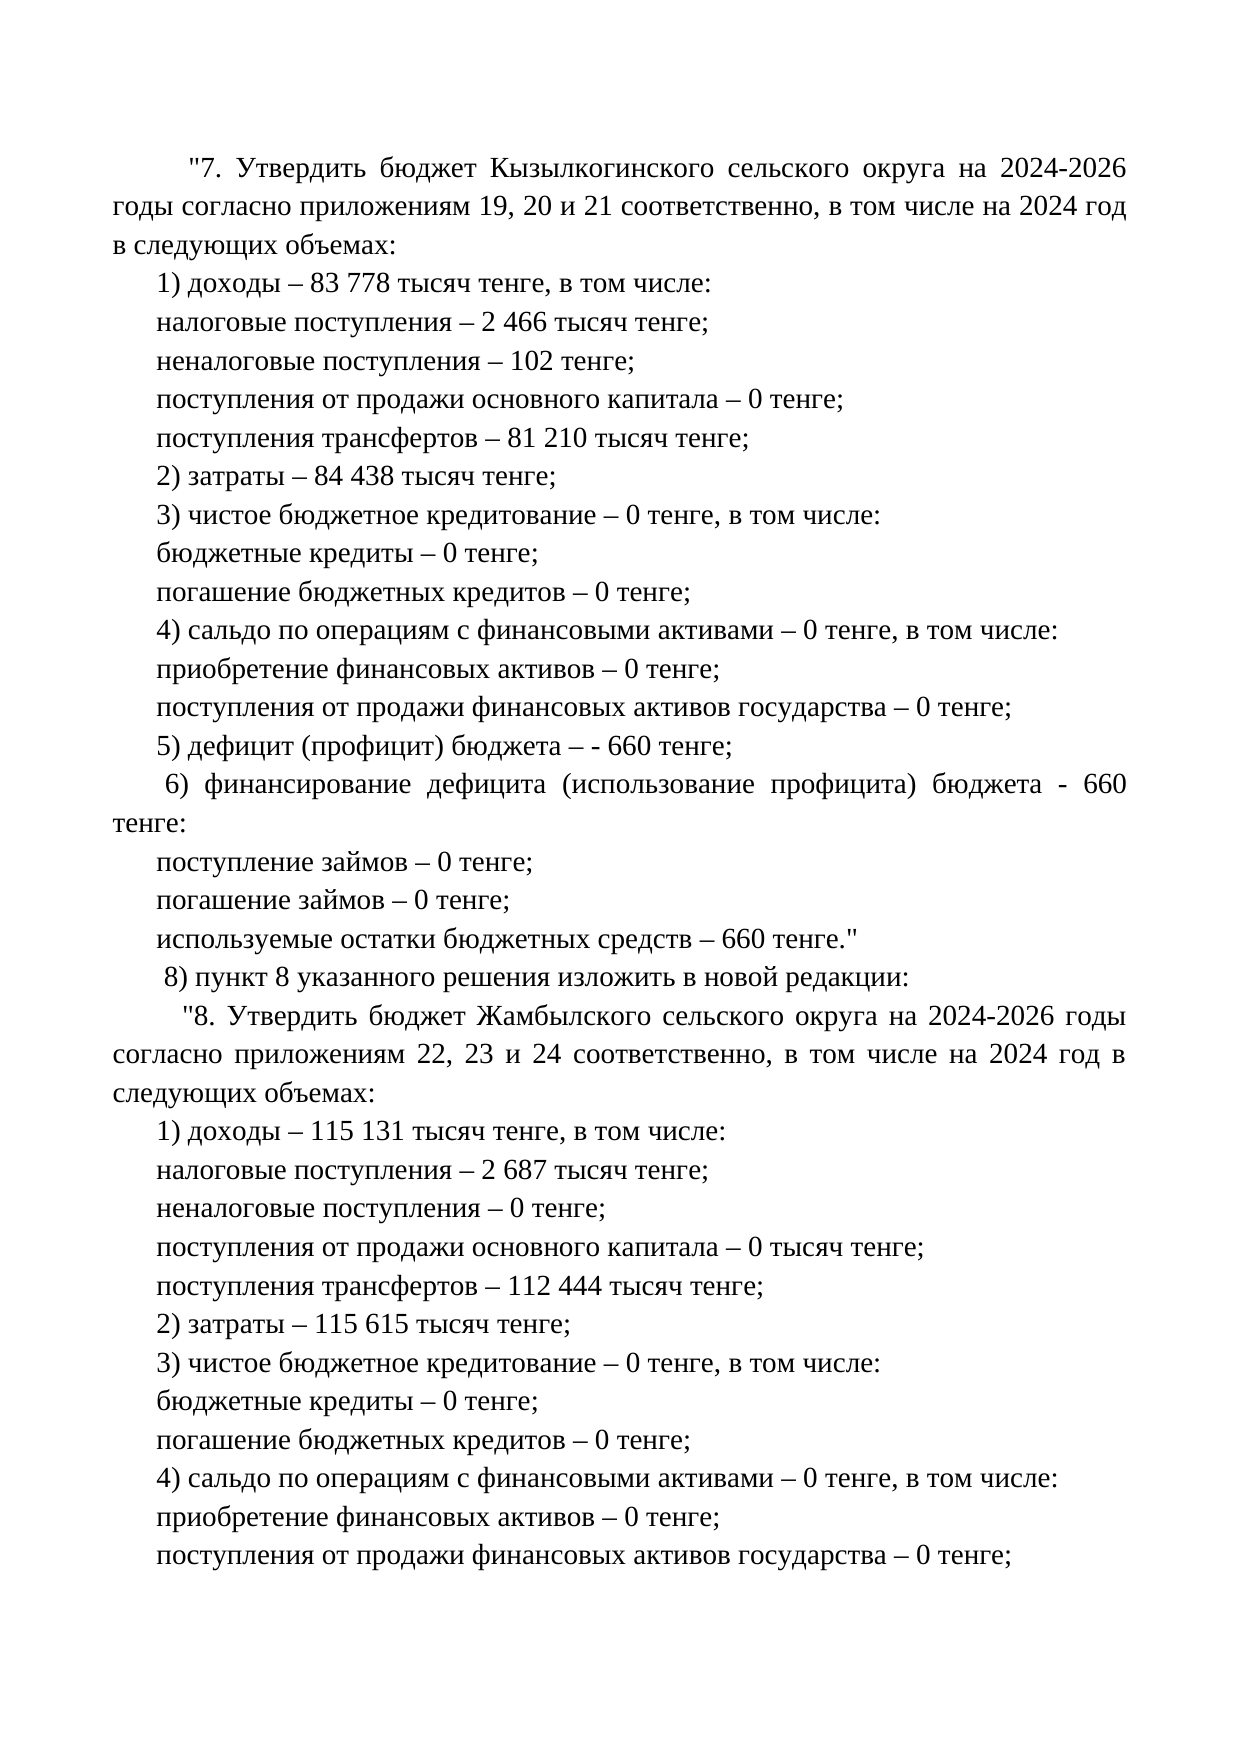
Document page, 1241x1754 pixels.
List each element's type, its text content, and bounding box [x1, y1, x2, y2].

text 6) финансирование дефицита (использование профицита) бюджета - 660 тенге: [112, 767, 1128, 839]
text 4) сальдо по операциям с финансовыми активами – 0 тенге, в том числе: [112, 1460, 1128, 1494]
text 3) чистое бюджетное кредитование – 0 тенге, в том числе: [112, 1345, 1128, 1378]
text поступления от продажи финансовых активов государства – 0 тенге; [112, 689, 1128, 723]
text неналоговые поступления – 0 тенге; [112, 1191, 1128, 1224]
text "8. Утвердить бюджет Жамбылского сельского округа на 2024-2026 годы согласно приложениям 22, 23 и 24 соответственно, в том числе на 2024 год в следующих объемах: [112, 998, 1128, 1108]
text поступления трансфертов – 112 444 тысяч тенге; [112, 1268, 1128, 1301]
text поступления от продажи основного капитала – 0 тысяч тенге; [112, 1229, 1128, 1263]
text погашение бюджетных кредитов – 0 тенге; [112, 574, 1128, 607]
text "7. Утвердить бюджет Кызылкогинского сельского округа на 2024-2026 годы согласно приложениям 19, 20 и 21 соответственно, в том числе на 2024 год в следующих объемах: [112, 150, 1128, 261]
text поступление займов – 0 тенге; [112, 844, 1128, 877]
text приобретение финансовых активов – 0 тенге; [112, 651, 1128, 684]
text бюджетные кредиты – 0 тенге; [112, 535, 1128, 569]
text приобретение финансовых активов – 0 тенге; [112, 1499, 1128, 1532]
text 1) доходы – 83 778 тысяч тенге, в том числе: [112, 266, 1128, 299]
text поступления от продажи финансовых активов государства – 0 тенге; [112, 1537, 1128, 1571]
text 4) сальдо по операциям с финансовыми активами – 0 тенге, в том числе: [112, 612, 1128, 646]
text поступления трансфертов – 81 210 тысяч тенге; [112, 420, 1128, 453]
text налоговые поступления – 2 687 тысяч тенге; [112, 1152, 1128, 1186]
text 2) затраты – 84 438 тысяч тенге; [112, 458, 1128, 492]
text поступления от продажи основного капитала – 0 тенге; [112, 381, 1128, 415]
text налоговые поступления – 2 466 тысяч тенге; [112, 304, 1128, 338]
text бюджетные кредиты – 0 тенге; [112, 1383, 1128, 1417]
text 2) затраты – 115 615 тысяч тенге; [112, 1306, 1128, 1340]
text 8) пункт 8 указанного решения изложить в новой редакции: [112, 959, 1128, 993]
text 3) чистое бюджетное кредитование – 0 тенге, в том числе: [112, 497, 1128, 530]
text неналоговые поступления – 102 тенге; [112, 343, 1128, 376]
text 5) дефицит (профицит) бюджета – - 660 тенге; [112, 728, 1128, 762]
text используемые остатки бюджетных средств – 660 тенге." [112, 921, 1128, 954]
text 1) доходы – 115 131 тысяч тенге, в том числе: [112, 1113, 1128, 1147]
text погашение займов – 0 тенге; [112, 882, 1128, 916]
text погашение бюджетных кредитов – 0 тенге; [112, 1422, 1128, 1455]
